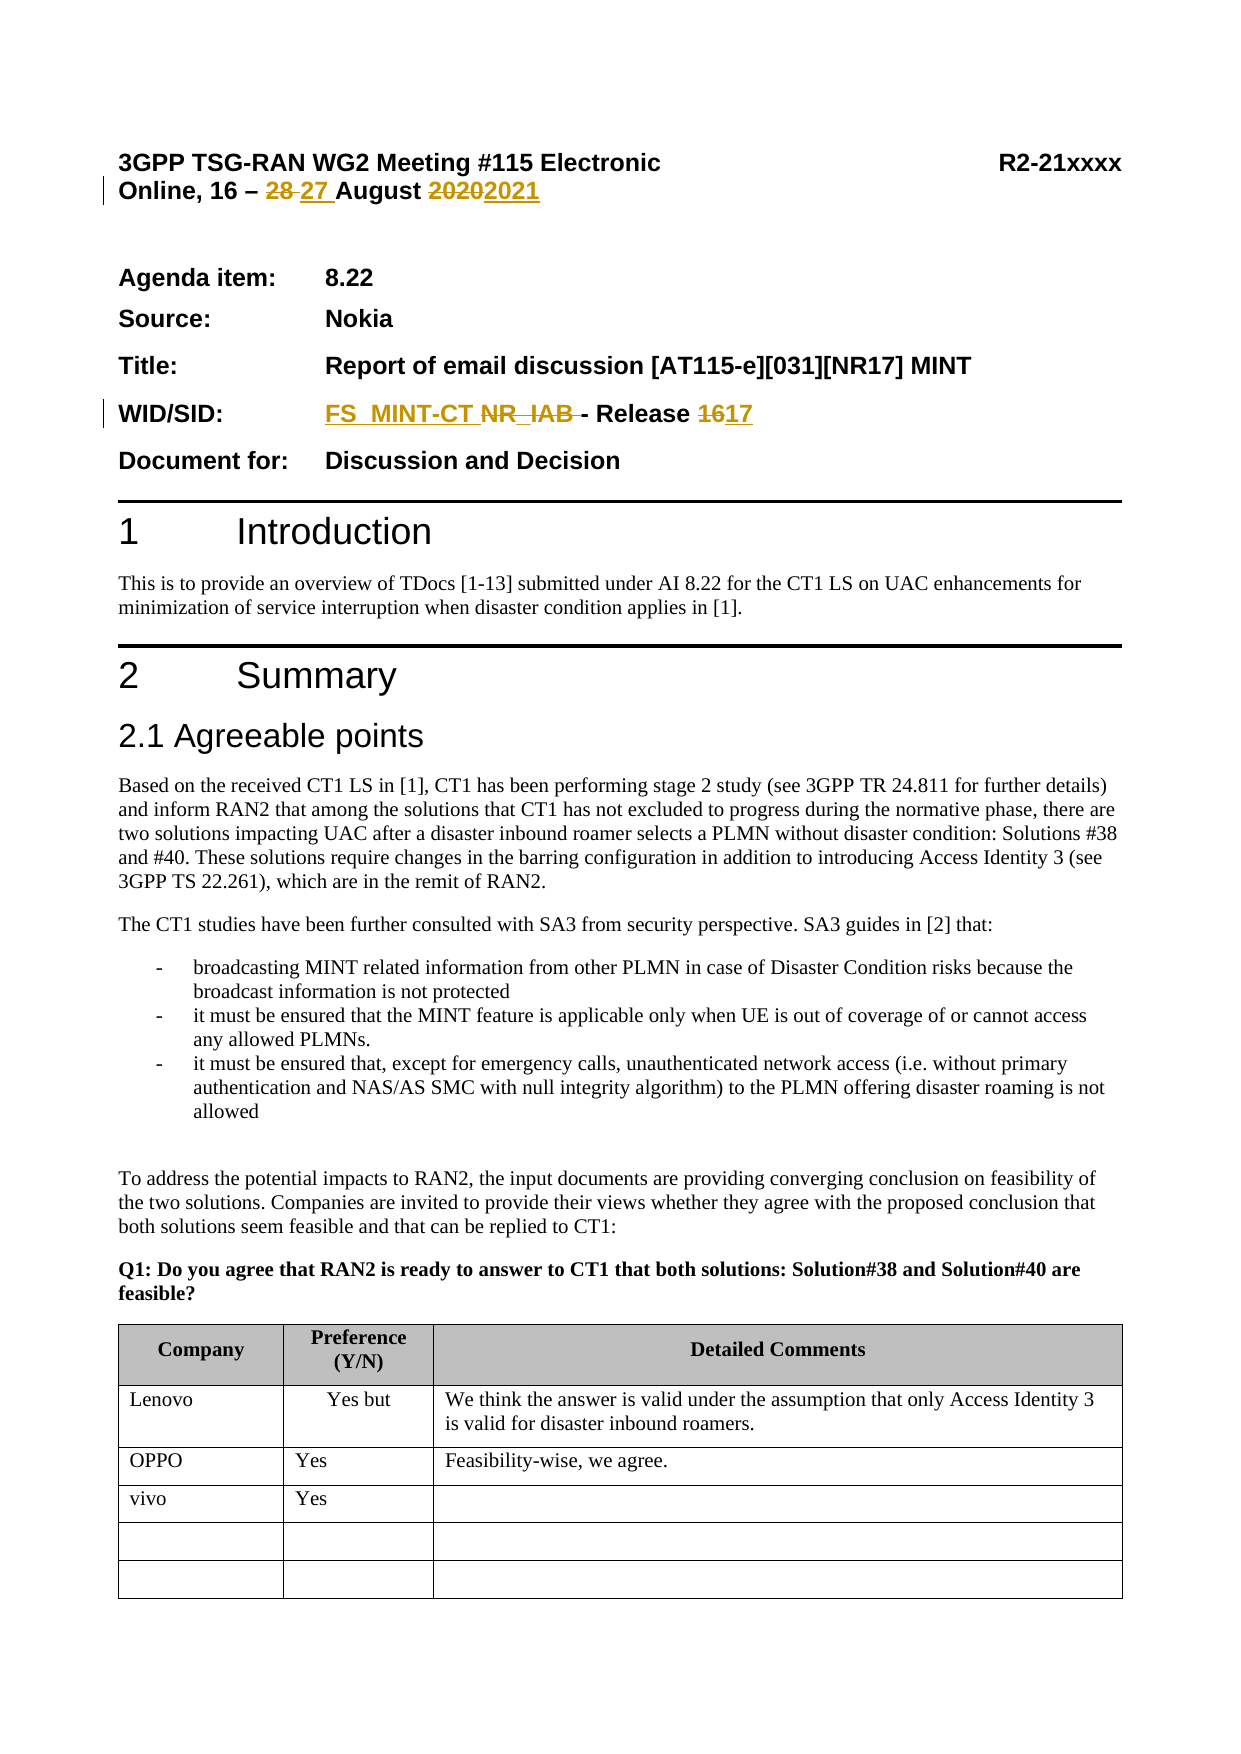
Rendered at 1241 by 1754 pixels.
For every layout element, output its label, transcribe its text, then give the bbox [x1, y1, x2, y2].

table_header Preference (Y/N) [284, 1325, 433, 1385]
list it must be ensured that the MINT feature is applicable only when UE is out of coverage of or cannot access any allowed PLMNs. [156, 1003, 1122, 1051]
text WID/SID: - Release [118, 399, 1122, 427]
text Agenda item: 8.22 [118, 262, 1122, 291]
table_cell Feasibility-wise, we agree. [434, 1448, 1122, 1485]
table_cell OPPO [119, 1448, 283, 1485]
list it must be ensured that, except for emergency calls, unauthenticated network access (i.e. without primary authentication and NAS/AS SMC with null integrity algorithm) to the PLMN offering disaster roaming is not allowed [156, 1051, 1122, 1123]
table_cell Yes [284, 1448, 433, 1485]
table_cell [434, 1486, 1122, 1522]
table_cell [119, 1523, 283, 1560]
table_cell Lenovo [119, 1386, 283, 1447]
text Q1: Do you agree that RAN2 is ready to answer to CT1 that both solutions: Solution#38 and Solution#40 are feasible? [118, 1257, 1122, 1305]
text Based on the received CT1 LS in [1], CT1 has been performing stage 2 study (see 3GPP TR 24.811 for further details) and inform RAN2 that among the solutions that CT1 has not excluded to progress during the normative phase, there are two solutions impacting UAC after a disaster inbound roamer selects a PLMN without disaster condition: Solutions #38 and #40. These solutions require changes in the barring configuration in addition to introducing Access Identity 3 (see 3GPP TS 22.261), which are in the remit of RAN2. [118, 773, 1122, 893]
table_cell vivo [119, 1486, 283, 1522]
table_header Company [119, 1325, 283, 1385]
subtitle 1 Introduction [118, 503, 1122, 552]
text 3GPP TSG-RAN WG2 Meeting #115 Electronic R2-21xxxx [118, 147, 1122, 176]
table_cell [434, 1561, 1122, 1597]
text Online, 16 – August [118, 176, 1122, 205]
text The CT1 studies have been further consulted with SA3 from security perspective. SA3 guides in [2] that: [118, 912, 1122, 936]
text To address the potential impacts to RAN2, the input documents are providing converging conclusion on feasibility of the two solutions. Companies are invited to provide their views whether they agree with the proposed conclusion that both solutions seem feasible and that can be replied to CT1: [118, 1166, 1122, 1238]
text Title: Report of email discussion [AT115-e][031][NR17] MINT [118, 351, 1122, 380]
table_cell [284, 1523, 433, 1560]
table_header Detailed Comments [434, 1325, 1122, 1385]
table_cell Yes [284, 1486, 433, 1522]
subtitle 2.1 Agreeable points [118, 716, 1122, 754]
table_cell Yes but [284, 1386, 433, 1447]
table_cell [284, 1561, 433, 1597]
subtitle 2 Summary [118, 648, 1122, 697]
text Source: Nokia [118, 304, 1122, 332]
table_cell [434, 1523, 1122, 1560]
list broadcasting MINT related information from other PLMN in case of Disaster Condition risks because the broadcast information is not protected [156, 955, 1122, 1003]
text This is to provide an overview of TDocs [1-13] submitted under AI 8.22 for the CT1 LS on UAC enhancements for minimization of service interruption when disaster condition applies in [1]. [118, 571, 1122, 619]
text Document for: Discussion and Decision [118, 446, 1122, 475]
table_cell [119, 1561, 283, 1597]
table_cell We think the answer is valid under the assumption that only Access Identity 3 is valid for disaster inbound roamers. [434, 1386, 1122, 1447]
